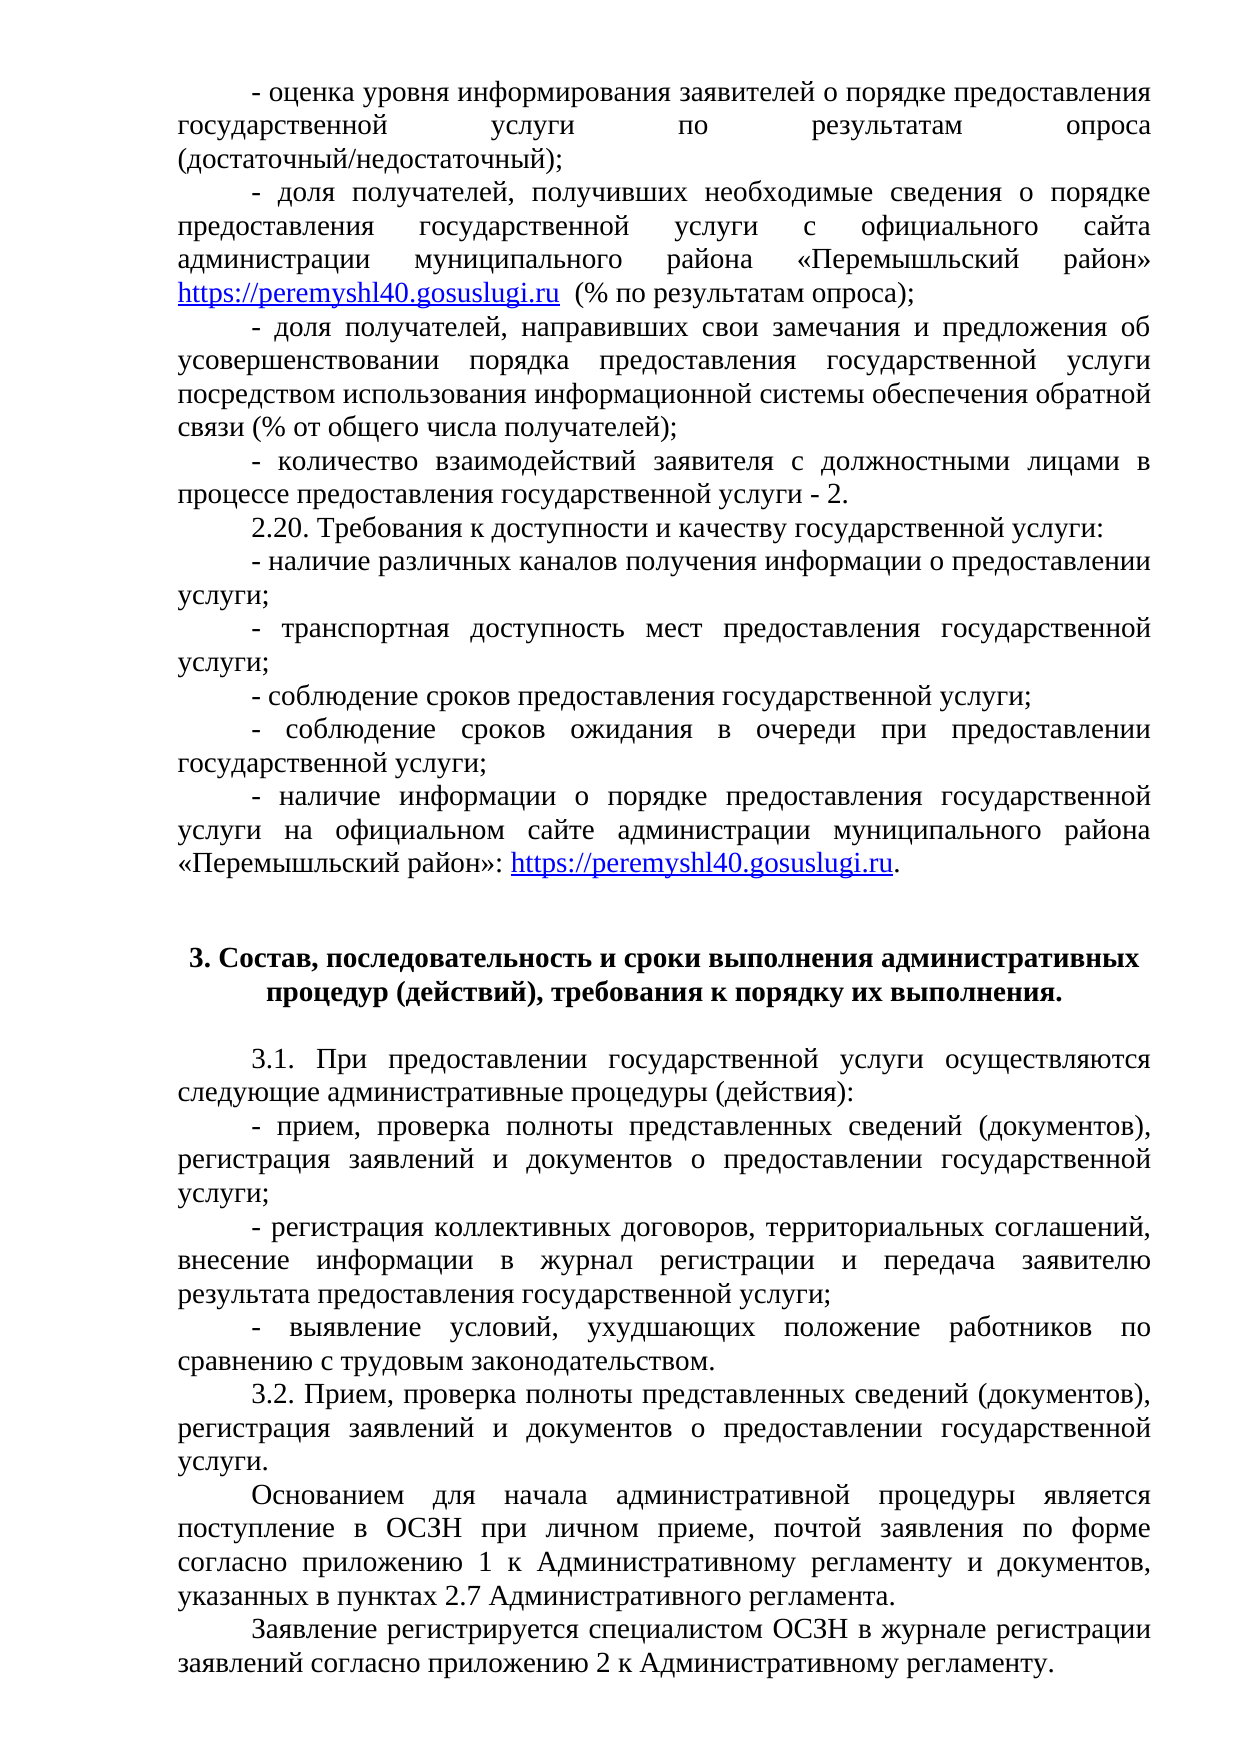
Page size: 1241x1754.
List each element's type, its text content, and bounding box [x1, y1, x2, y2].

text - регистрация коллективных договоров, территориальных соглашений, внесение информации в журнал регистрации и передача заявителю результата предоставления государственной услуги; [177, 1209, 1152, 1309]
text - доля получателей, направивших свои замечания и предложения об усовершенствовании порядка предоставления государственной услуги посредством использования информационной системы обеспечения обратной связи (% от общего числа получателей); [177, 309, 1152, 443]
text - наличие информации о порядке предоставления государственной услуги на официальном сайте администрации муниципального района «Перемышльский район»: https://peremyshl40.gosuslugi.ru. [177, 778, 1152, 879]
text - соблюдение сроков предоставления государственной услуги; [177, 678, 1152, 711]
text - выявление условий, ухудшающих положение работников по сравнению с трудовым законодательством. [177, 1309, 1152, 1376]
text - оценка уровня информирования заявителей о порядке предоставления государственной услуги по результатам опроса (достаточный/недостаточный); [177, 74, 1152, 174]
text 2.20. Требования к доступности и качеству государственной услуги: [177, 510, 1152, 543]
text 3. Состав, последовательность и сроки выполнения административных процедур (действий), требования к порядку их выполнения. [177, 940, 1152, 1007]
text - количество взаимодействий заявителя с должностными лицами в процессе предоставления государственной услуги - 2. [177, 443, 1152, 510]
text - наличие различных каналов получения информации о предоставлении услуги; [177, 543, 1152, 611]
text Заявление регистрируется специалистом ОСЗН в журнале регистрации заявлений согласно приложению 2 к Административному регламенту. [177, 1611, 1152, 1678]
text - доля получателей, получивших необходимые сведения о порядке предоставления государственной услуги с официального сайта администрации муниципального района «Перемышльский район» https://peremyshl40.gosuslugi.ru (% по результатам опроса); [177, 174, 1152, 309]
text - соблюдение сроков ожидания в очереди при предоставлении государственной услуги; [177, 711, 1152, 778]
text - прием, проверка полноты представленных сведений (документов), регистрация заявлений и документов о предоставлении государственной услуги; [177, 1108, 1152, 1209]
text 3.2. Прием, проверка полноты представленных сведений (документов), регистрация заявлений и документов о предоставлении государственной услуги. [177, 1376, 1152, 1477]
text - транспортная доступность мест предоставления государственной услуги; [177, 611, 1152, 678]
text Основанием для начала административной процедуры является поступление в ОСЗН при личном приеме, почтой заявления по форме согласно приложению 1 к Административному регламенту и документов, указанных в пунктах 2.7 Административного регламента. [177, 1477, 1152, 1611]
text 3.1. При предоставлении государственной услуги осуществляются следующие административные процедуры (действия): [177, 1041, 1152, 1108]
